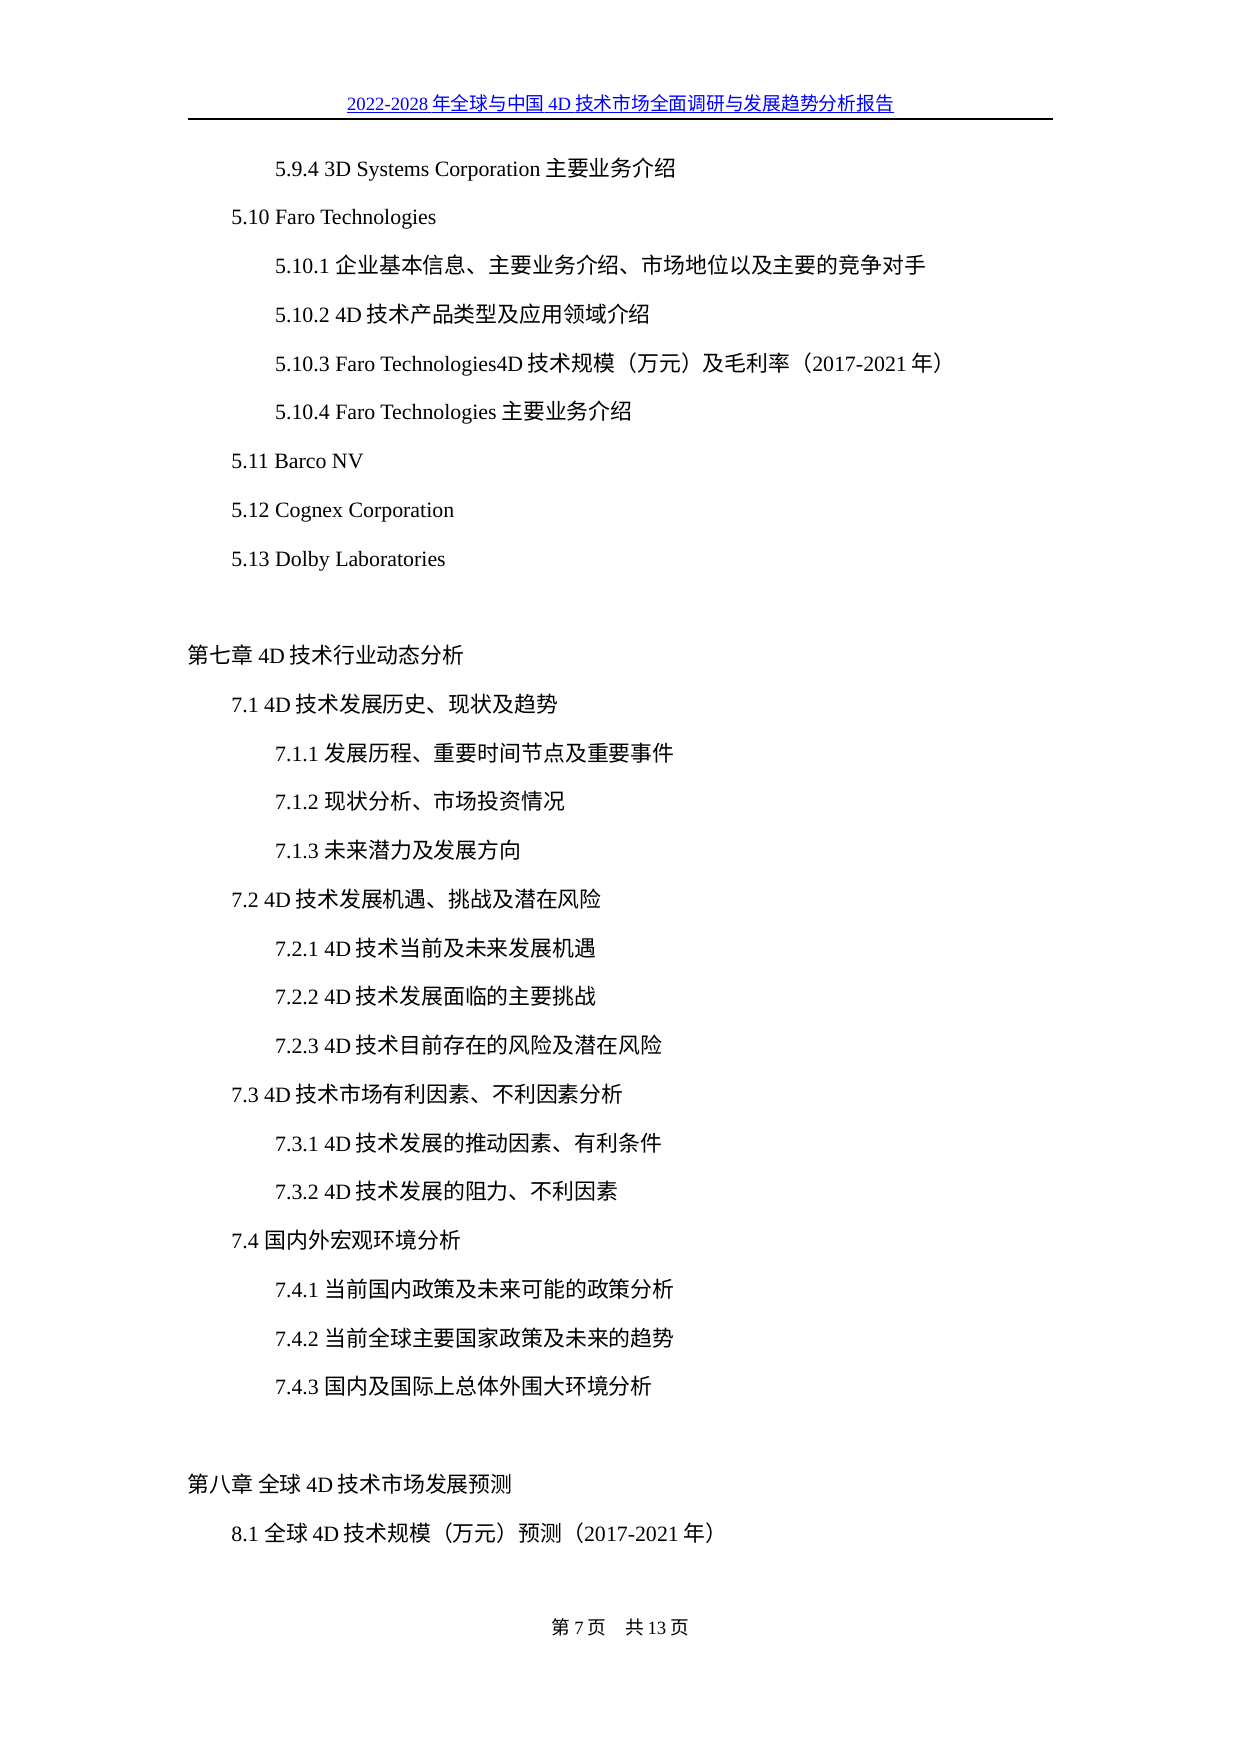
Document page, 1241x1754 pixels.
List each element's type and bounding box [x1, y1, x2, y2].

text [187, 150, 1053, 1548]
